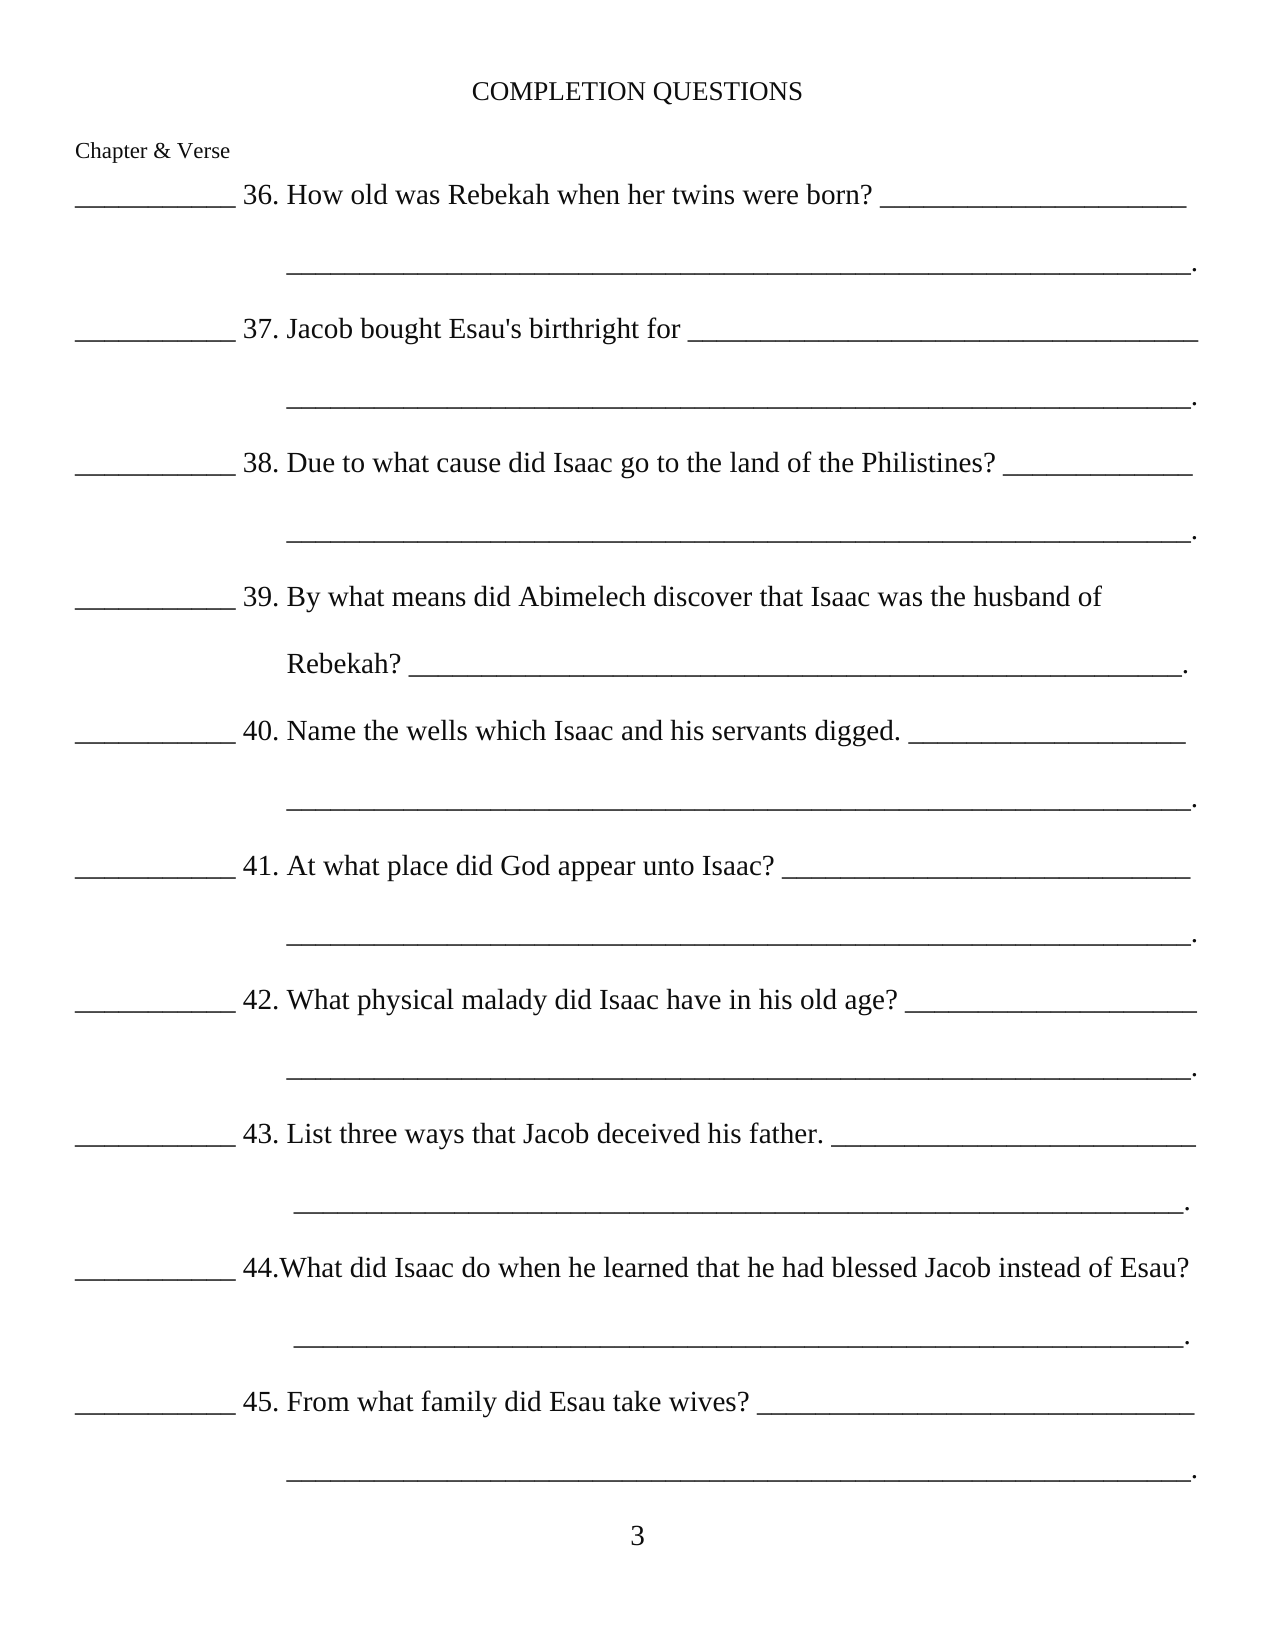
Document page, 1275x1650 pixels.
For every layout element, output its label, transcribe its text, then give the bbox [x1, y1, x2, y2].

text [75, 244, 1200, 277]
text ___________ 41. At what place did God appear unto Isaac? ____________________________ [75, 848, 1200, 881]
text ______________________________________________________________. [75, 512, 1200, 546]
text ___________ 40. Name the wells which Isaac and his servants digged. ___________________ [75, 713, 1200, 747]
text ______________________________________________________________. [75, 1451, 1200, 1485]
text ______________________________________________________________. [75, 1049, 1200, 1082]
text 3 [75, 1518, 1200, 1552]
text Chapter & Verse [75, 137, 1200, 164]
text ___________ 38. Due to what cause did Isaac go to the land of the Philistines? _____________ [75, 445, 1200, 479]
text ___________ 37. Jacob bought Esau's birthright for ___________________________________ [75, 311, 1200, 344]
text _____________________________________________________________. [75, 1317, 1200, 1351]
text ______________________________________________________________. [75, 781, 1200, 814]
text ___________ 39. By what means did Abimelech discover that Isaac was the husband of [75, 579, 1200, 613]
text Rebekah? _____________________________________________________. [75, 646, 1200, 680]
text ___________ 43. List three ways that Jacob deceived his father. _________________________ [75, 1116, 1200, 1149]
text COMPLETION QUESTIONS [75, 75, 1200, 106]
text _____________________________________________________________. [75, 1183, 1200, 1217]
text ___________ 45. From what family did Esau take wives? ______________________________ [75, 1384, 1200, 1418]
text ___________ 36. How old was Rebekah when her twins were born? _____________________ [75, 177, 1200, 210]
text ___________ 44.What did Isaac do when he learned that he had blessed Jacob instead of Esau? [75, 1250, 1200, 1284]
text ______________________________________________________________. [75, 378, 1200, 412]
text ___________ 42. What physical malady did Isaac have in his old age? ____________________ [75, 982, 1200, 1015]
text ______________________________________________________________. [75, 915, 1200, 948]
